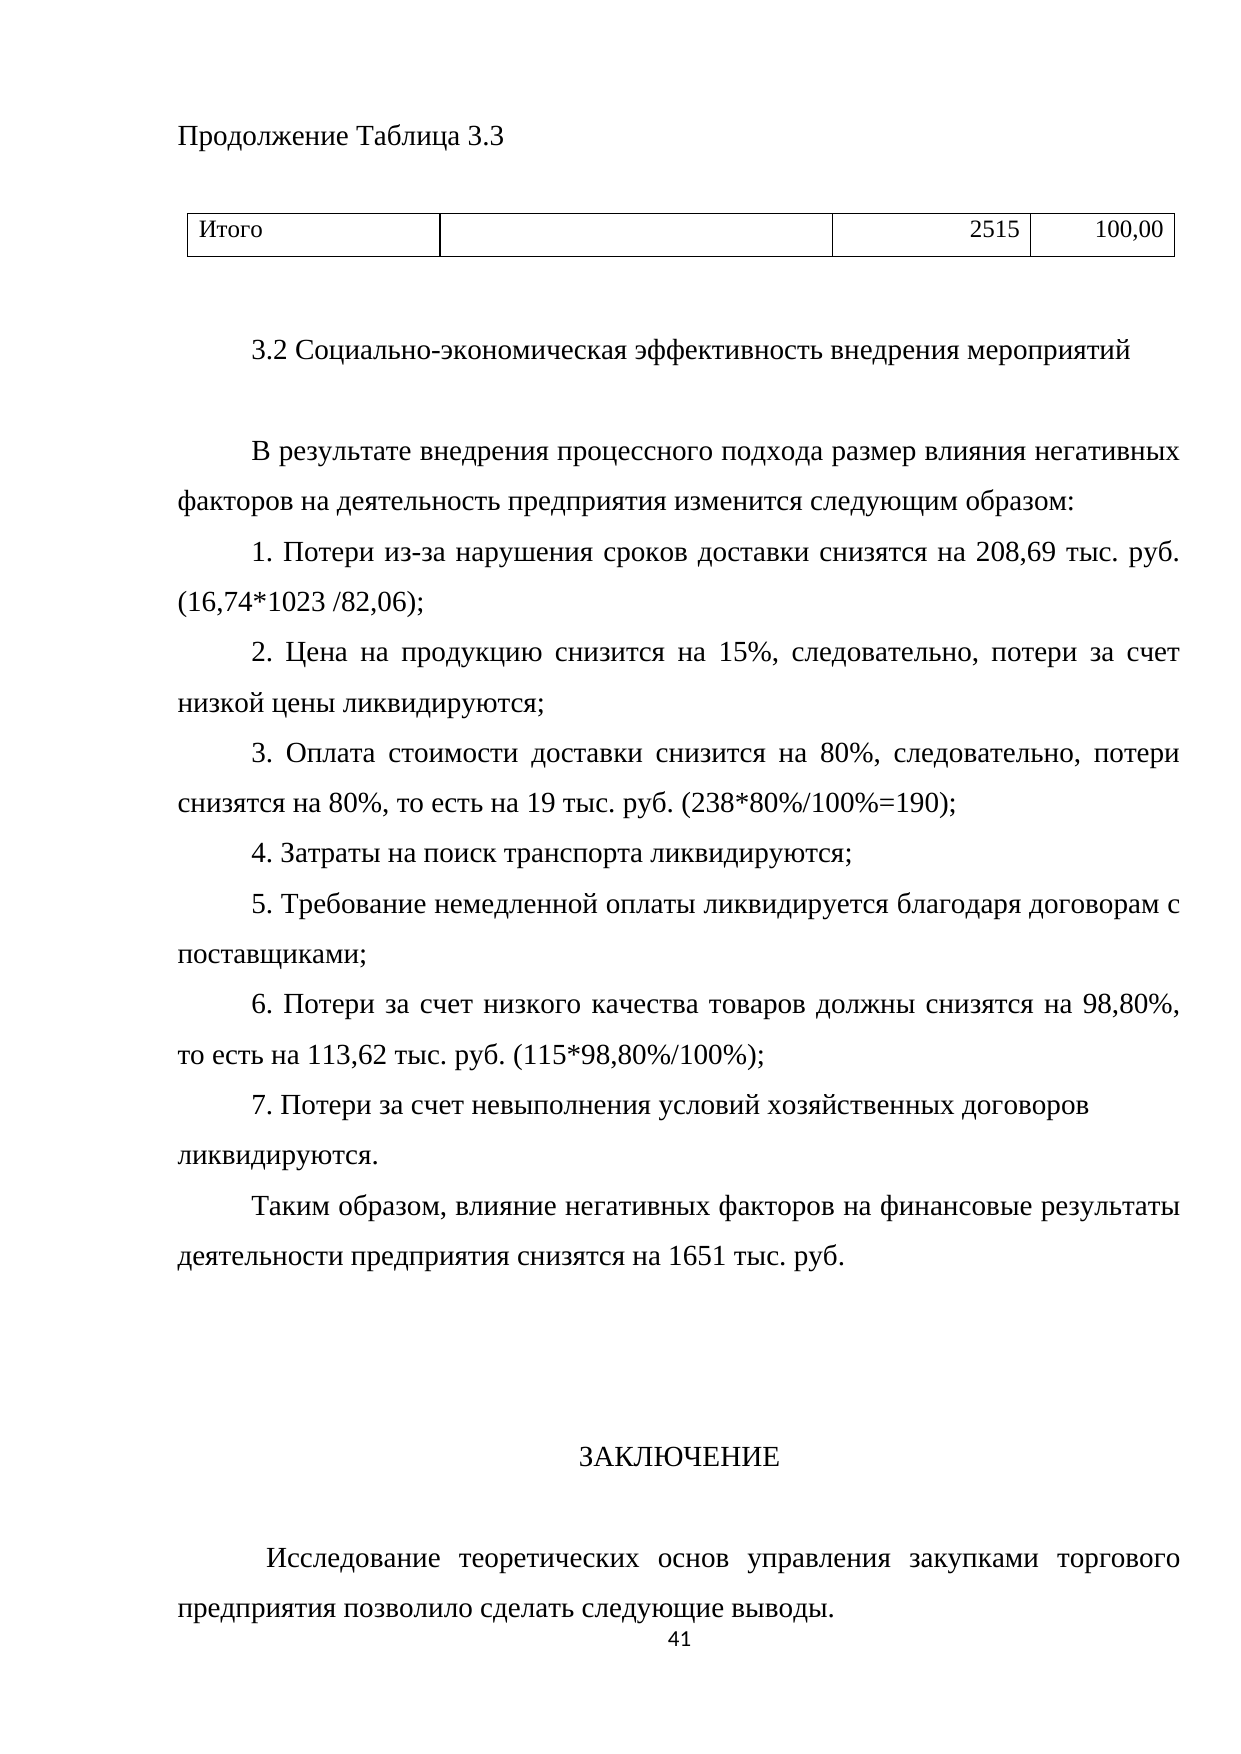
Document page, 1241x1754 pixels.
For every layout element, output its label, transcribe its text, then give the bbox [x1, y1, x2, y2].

table_header [441, 214, 832, 256]
text 3. Оплата стоимости доставки снизится на 80%, следовательно, потери снизятся на 80%, то есть на 19 тыс. руб. (238*80%/100%=190); [177, 735, 1181, 819]
text 4. Затраты на поиск транспорта ликвидируются; [177, 836, 1181, 869]
table_header 100,00 [1031, 214, 1174, 256]
text 2. Цена на продукцию снизится на 15%, следовательно, потери за счет низкой цены ликвидируются; [177, 634, 1181, 718]
text 6. Потери за счет низкого качества товаров должны снизятся на 98,80%, то есть на 113,62 тыс. руб. (115*98,80%/100%); [177, 987, 1181, 1070]
text 7. Потери за счет невыполнения условий хозяйственных договоров ликвидируются. [177, 1087, 1181, 1171]
text ЗАКЛЮЧЕНИЕ [177, 1439, 1181, 1473]
text 1. Потери из-за нарушения сроков доставки снизятся на 208,69 тыс. руб. (16,74*1023 /82,06); [177, 534, 1181, 618]
text Таким образом, влияние негативных факторов на финансовые результаты деятельности предприятия снизятся на 1651 тыс. руб. [177, 1188, 1181, 1272]
text 3.2 Социально-экономическая эффективность внедрения мероприятий [251, 332, 1181, 366]
table_header 2515 [833, 214, 1030, 256]
text Исследование теоретических основ управления закупками торгового предприятия позволило сделать следующие выводы. [177, 1540, 1181, 1624]
text В результате внедрения процессного подхода размер влияния негативных факторов на деятельность предприятия изменится следующим образом: [177, 433, 1181, 517]
text 5. Требование немедленной оплаты ликвидируется благодаря договорам с поставщиками; [177, 886, 1181, 970]
table_header Итого [188, 214, 439, 256]
text Продолжение Таблица 3.3 [177, 118, 1181, 152]
